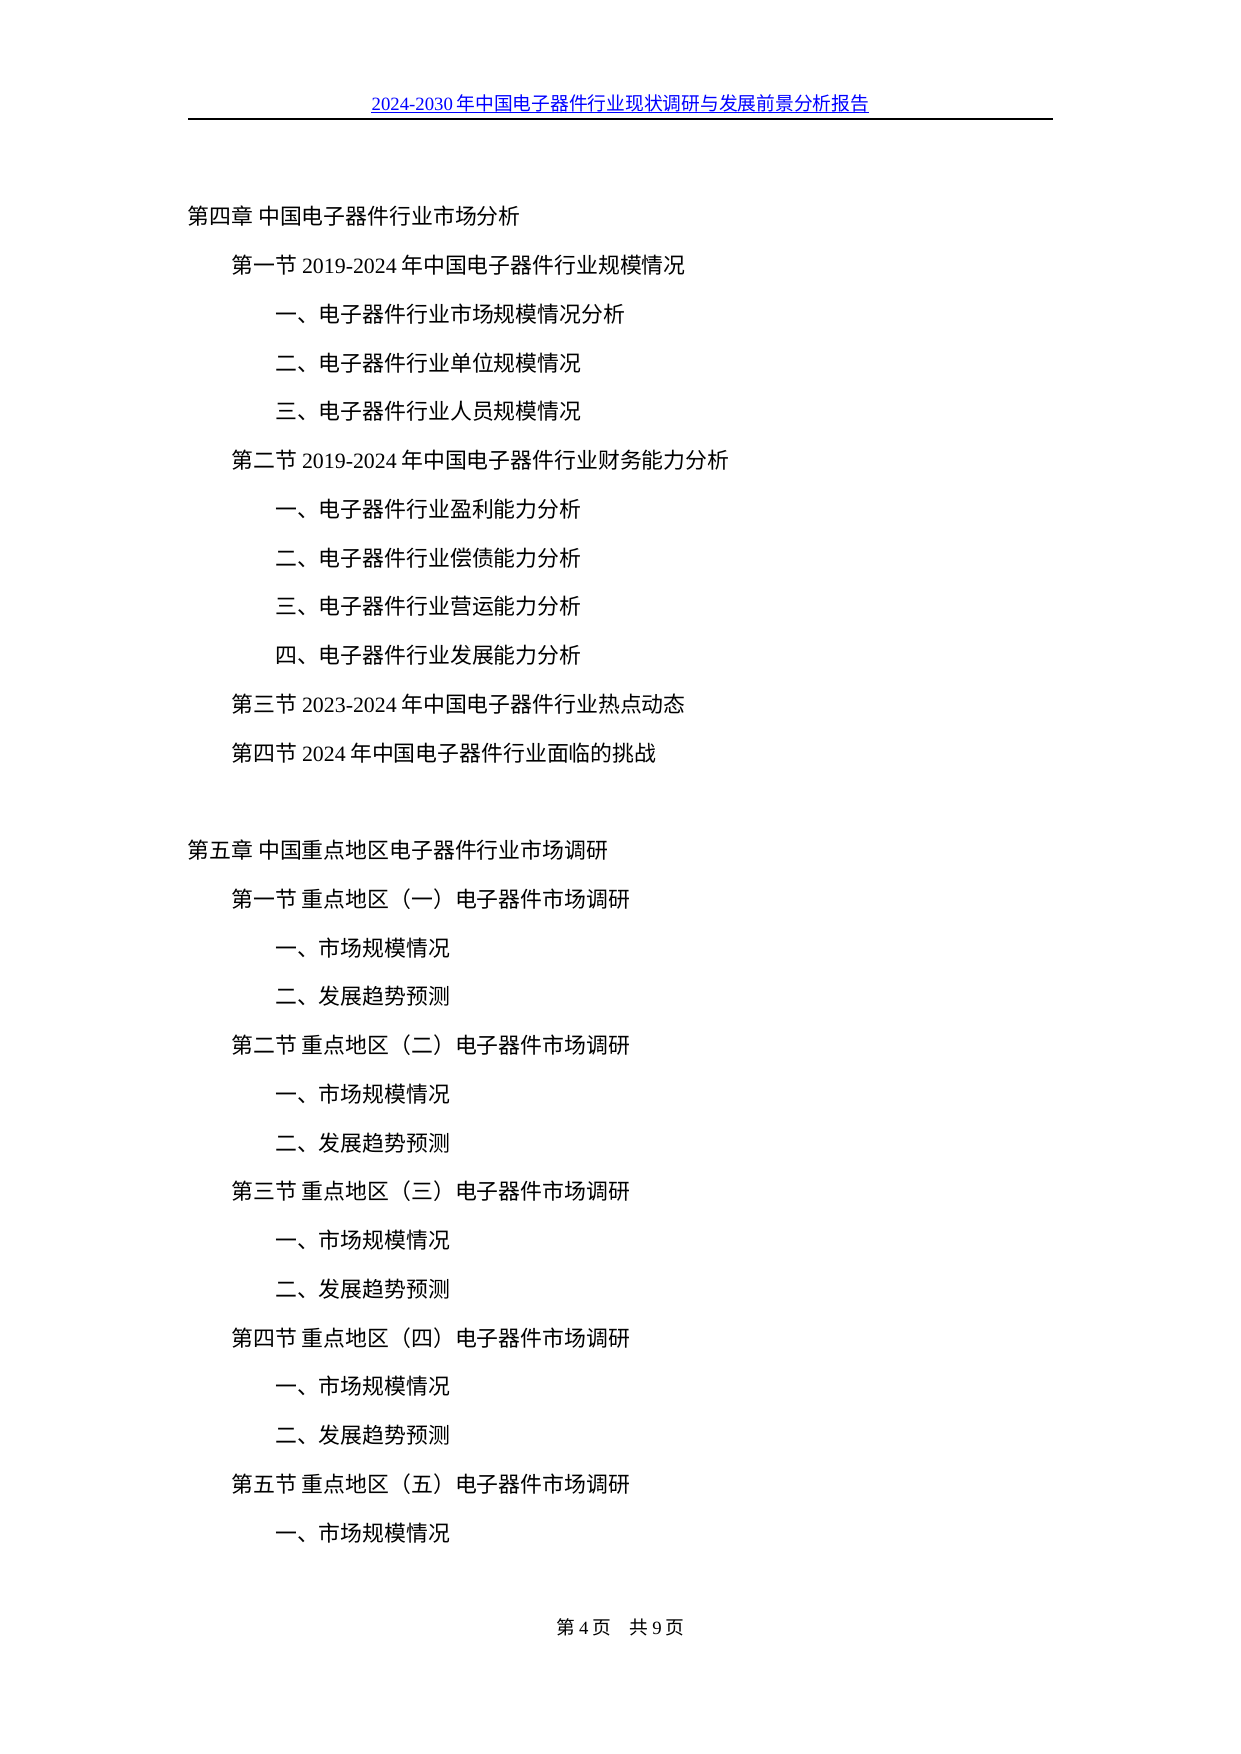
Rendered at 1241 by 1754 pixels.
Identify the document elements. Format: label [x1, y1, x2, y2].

text [187, 150, 1053, 1548]
